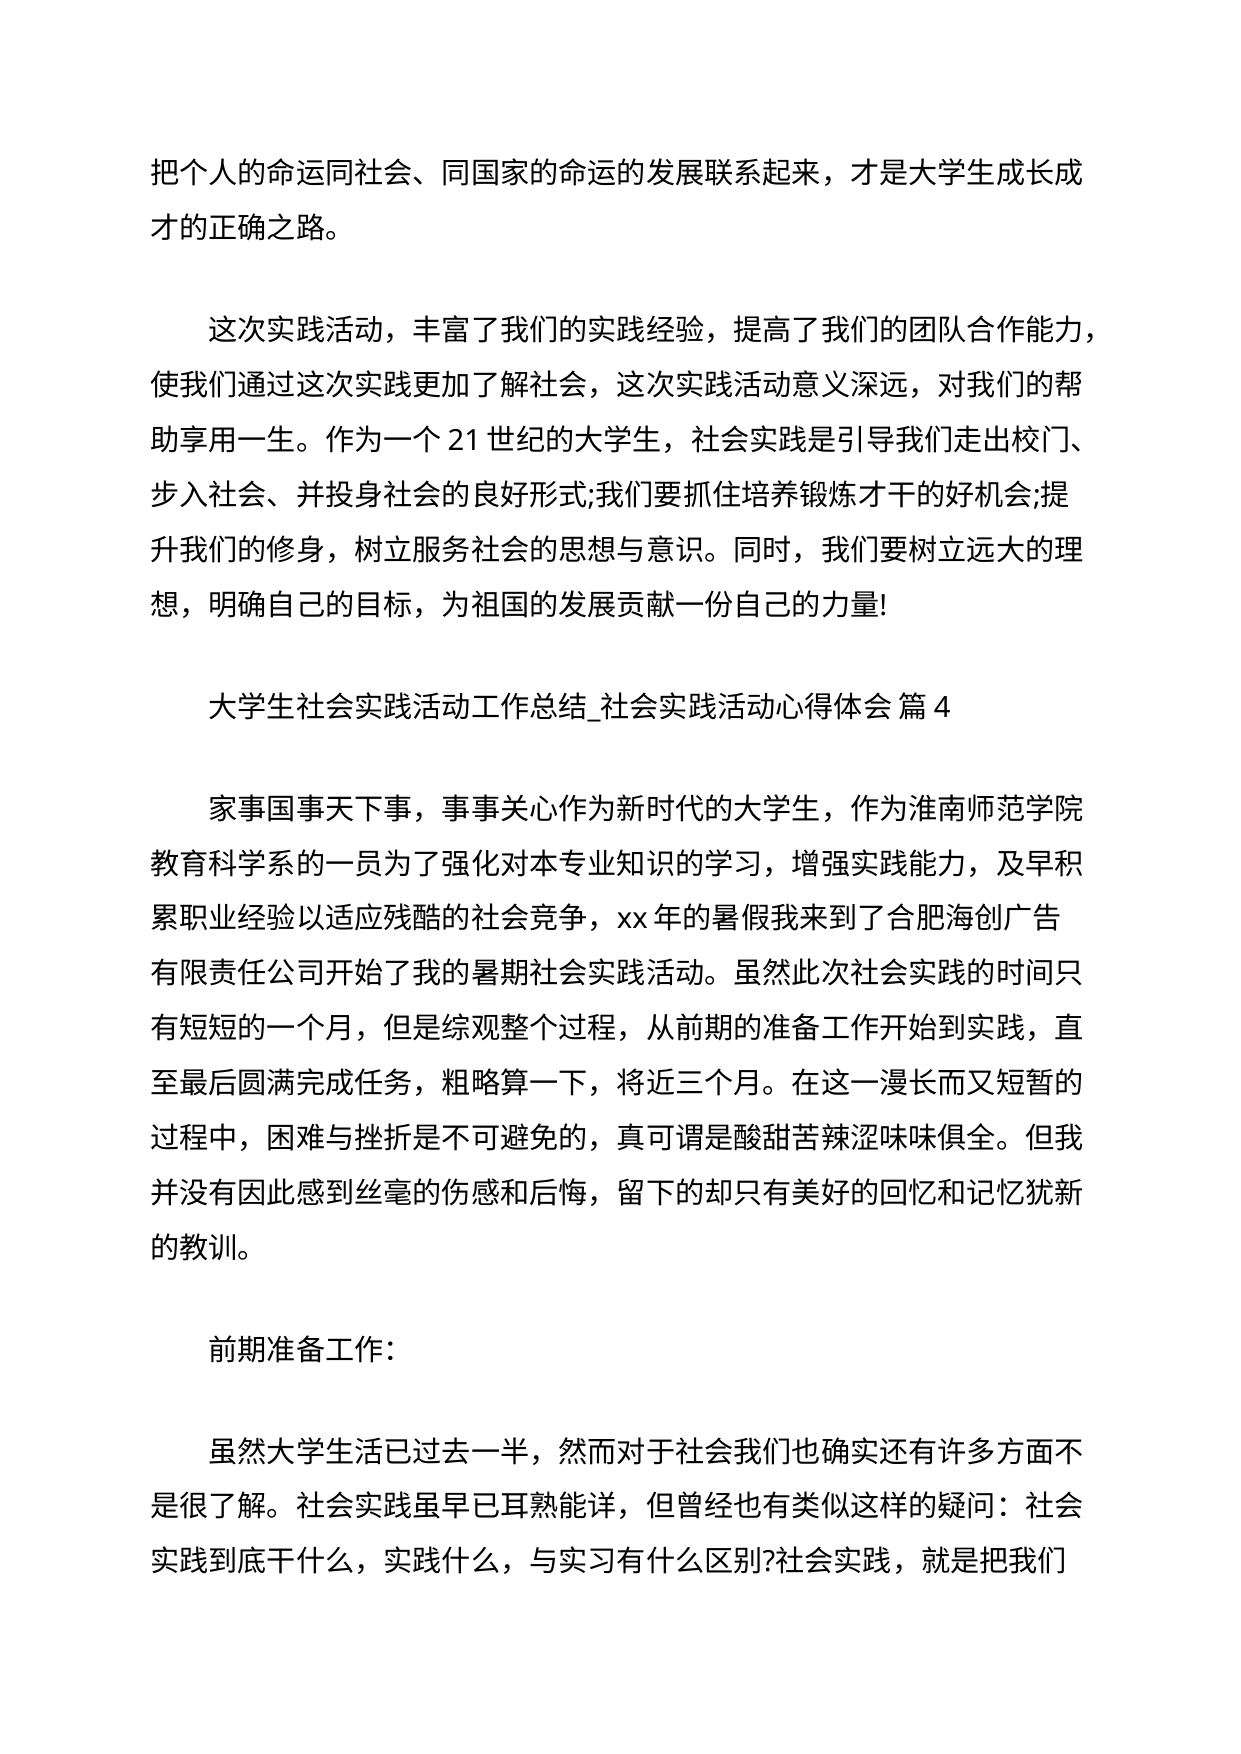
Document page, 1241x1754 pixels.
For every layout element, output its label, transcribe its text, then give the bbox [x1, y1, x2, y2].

text 家事国事天下事，事事关心作为新时代的大学生，作为淮南师范学院教育科学系的一员为了强化对本专业知识的学习，增强实践能力，及早积累职业经验以适应残酷的社会竞争，xx年的暑假我来到了合肥海创广告有限责任公司开始了我的暑期社会实践活动。虽然此次社会实践的时间只有短短的一个月，但是综观整个过程，从前期的准备工作开始到实践，直至最后圆满完成任务，粗略算一下，将近三个月。在这一漫长而又短暂的过程中，困难与挫折是不可避免的，真可谓是酸甜苦辣涩味味俱全。但我并没有因此感到丝毫的伤感和后悔，留下的却只有美好的回忆和记忆犹新的教训。 [150, 785, 1090, 1267]
text 这次实践活动，丰富了我们的实践经验，提高了我们的团队合作能力，使我们通过这次实践更加了解社会，这次实践活动意义深远，对我们的帮助享用一生。作为一个21世纪的大学生，社会实践是引导我们走出校门、步入社会、并投身社会的良好形式;我们要抓住培养锻炼才干的好机会;提升我们的修身，树立服务社会的思想与意识。同时，我们要树立远大的理想，明确自己的目标，为祖国的发展贡献一份自己的力量! [150, 307, 1090, 624]
text 大学生社会实践活动工作总结_社会实践活动心得体会 篇4 [150, 683, 1090, 726]
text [150, 1428, 1090, 1580]
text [150, 150, 1090, 247]
text 前期准备工作： [150, 1326, 1090, 1369]
